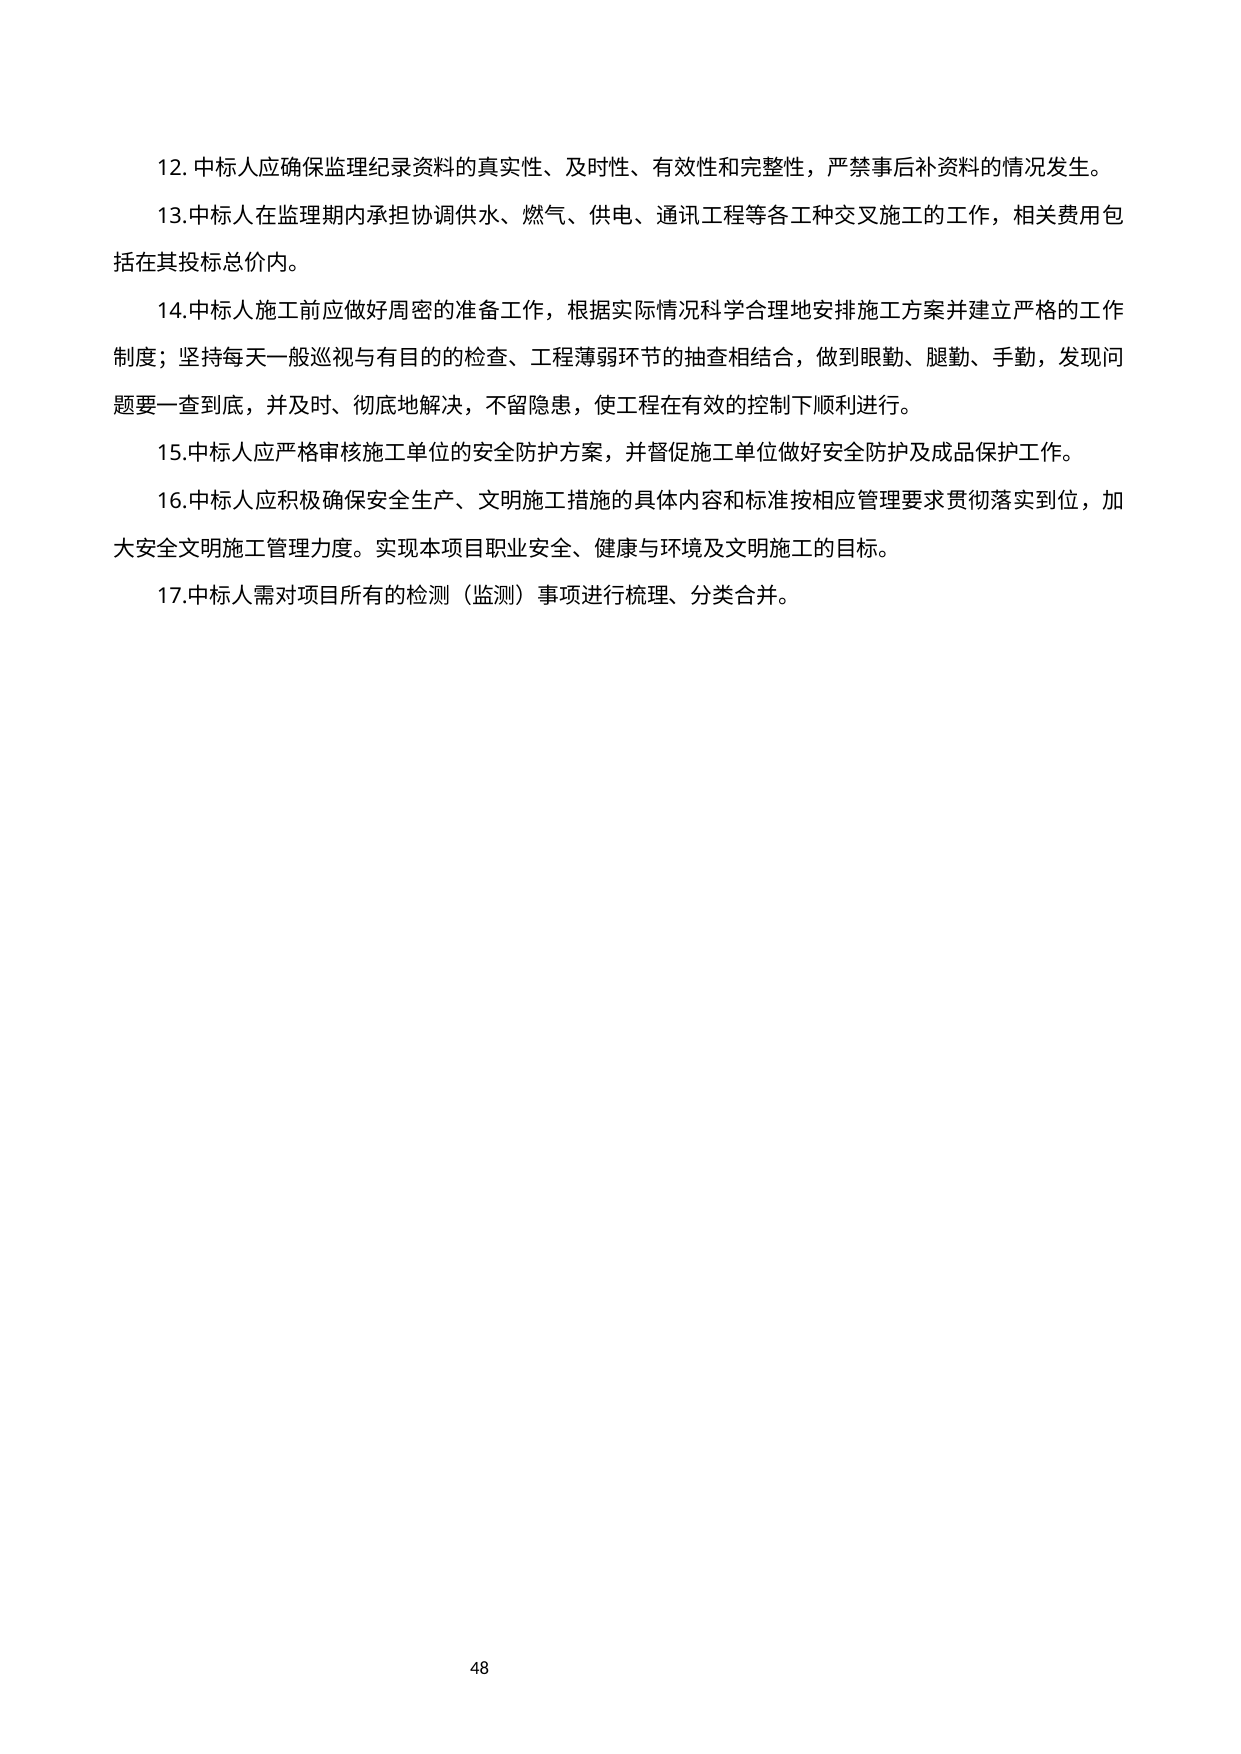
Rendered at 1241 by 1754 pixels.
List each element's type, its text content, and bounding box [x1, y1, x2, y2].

text 14.中标人施工前应做好周密的准备工作，根据实际情况科学合理地安排施工方案并建立严格的工作制度；坚持每天一般巡视与有目的的检查、工程薄弱环节的抽查相结合，做到眼勤、腿勤、手勤，发现问题要一查到底，并及时、彻底地解决，不留隐患，使工程在有效的控制下顺利进行。 [113, 293, 1127, 419]
text 12. 中标人应确保监理纪录资料的真实性、及时性、有效性和完整性，严禁事后补资料的情况发生。 [113, 150, 1127, 182]
text 16.中标人应积极确保安全生产、文明施工措施的具体内容和标准按相应管理要求贯彻落实到位，加大安全文明施工管理力度。实现本项目职业安全、健康与环境及文明施工的目标。 [113, 483, 1127, 562]
text 13.中标人在监理期内承担协调供水、燃气、供电、通讯工程等各工种交叉施工的工作，相关费用包括在其投标总价内。 [113, 198, 1127, 277]
text 15.中标人应严格审核施工单位的安全防护方案，并督促施工单位做好安全防护及成品保护工作。 [113, 435, 1127, 467]
text 17.中标人需对项目所有的检测（监测）事项进行梳理、分类合并。 [113, 578, 1127, 610]
